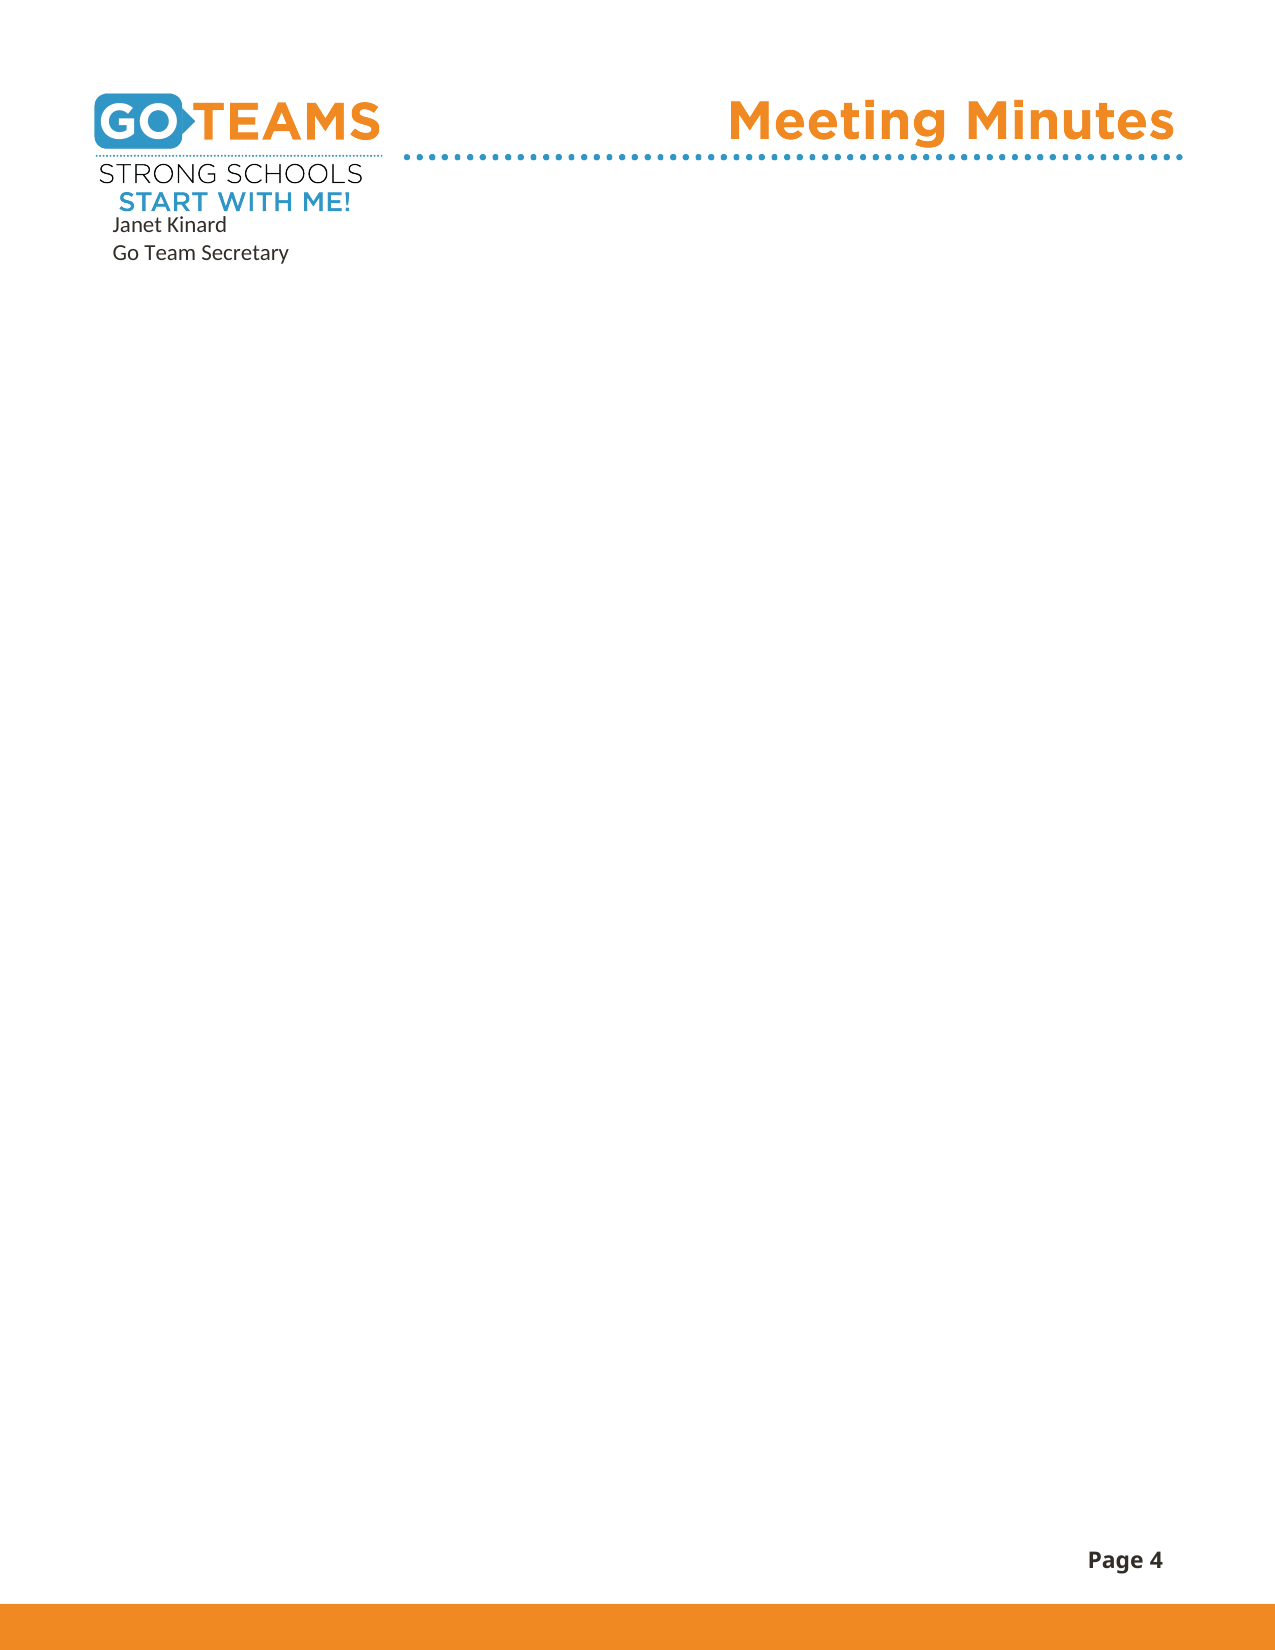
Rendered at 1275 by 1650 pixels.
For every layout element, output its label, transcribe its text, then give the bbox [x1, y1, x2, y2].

picture [0, 93, 1275, 1650]
text Janet Kinard [112, 210, 1162, 238]
text Go Team Secretary [112, 238, 1162, 266]
